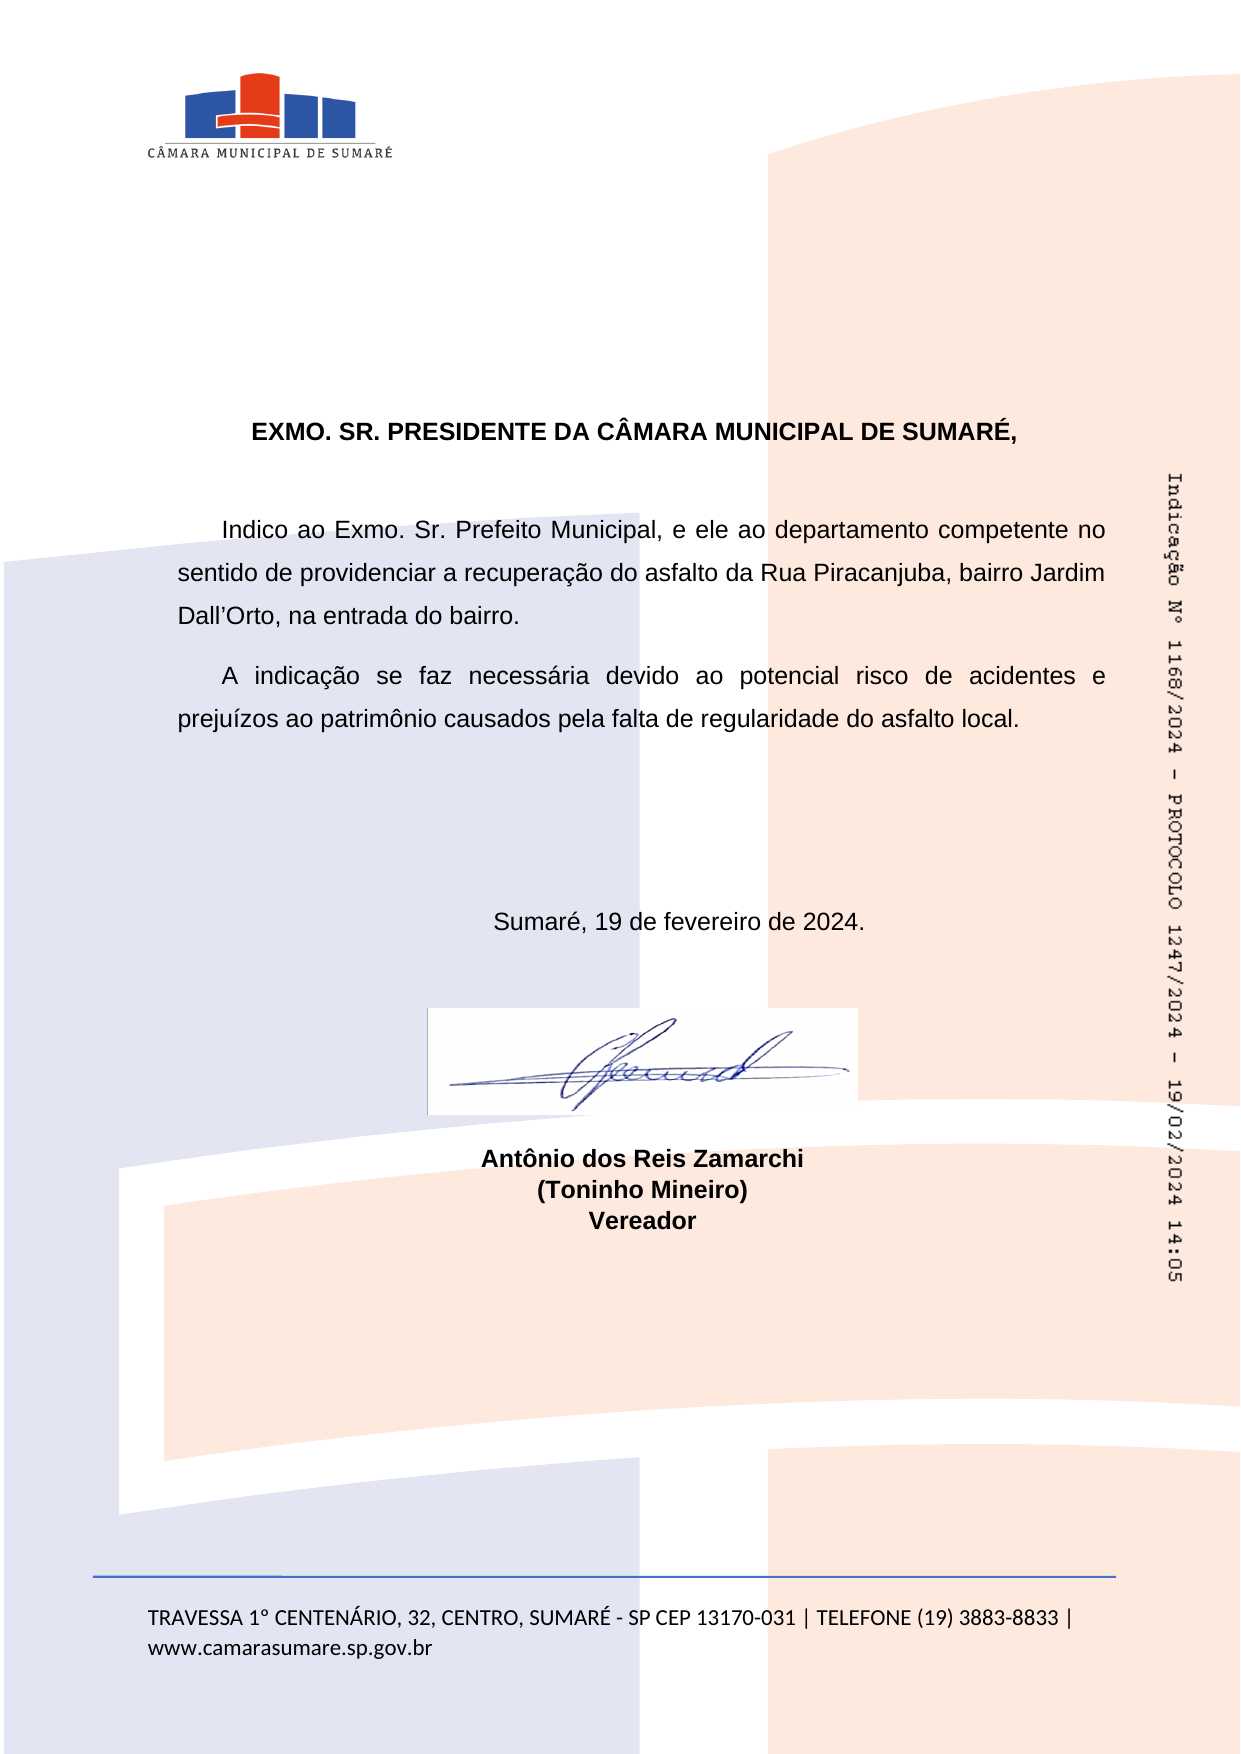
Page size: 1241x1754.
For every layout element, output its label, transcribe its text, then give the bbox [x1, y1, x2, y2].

text (Toninho Mineiro) [177, 1175, 1107, 1204]
picture [1142, 468, 1205, 1286]
text Sumaré, 19 de fevereiro de 2024. [177, 907, 1107, 935]
text Antônio dos Reis Zamarchi [177, 1144, 1107, 1173]
text Vereador [177, 1206, 1107, 1235]
picture [147, 73, 394, 160]
picture [413, 1002, 872, 1126]
text Indico ao Exmo. Sr. Prefeito Municipal, e ele ao departamento competente no sentido de providenciar a recuperação do asfalto da Rua Piracanjuba, bairro Jardim Dall’Orto, na entrada do bairro. [177, 514, 1107, 629]
text EXMO. SR. PRESIDENTE DA CÂMARA MUNICIPAL DE SUMARÉ, [177, 417, 1107, 446]
text A indicação se faz necessária devido ao potencial risco de acidentes e prejuízos ao patrimônio causados pela falta de regularidade do asfalto local. [177, 661, 1107, 732]
